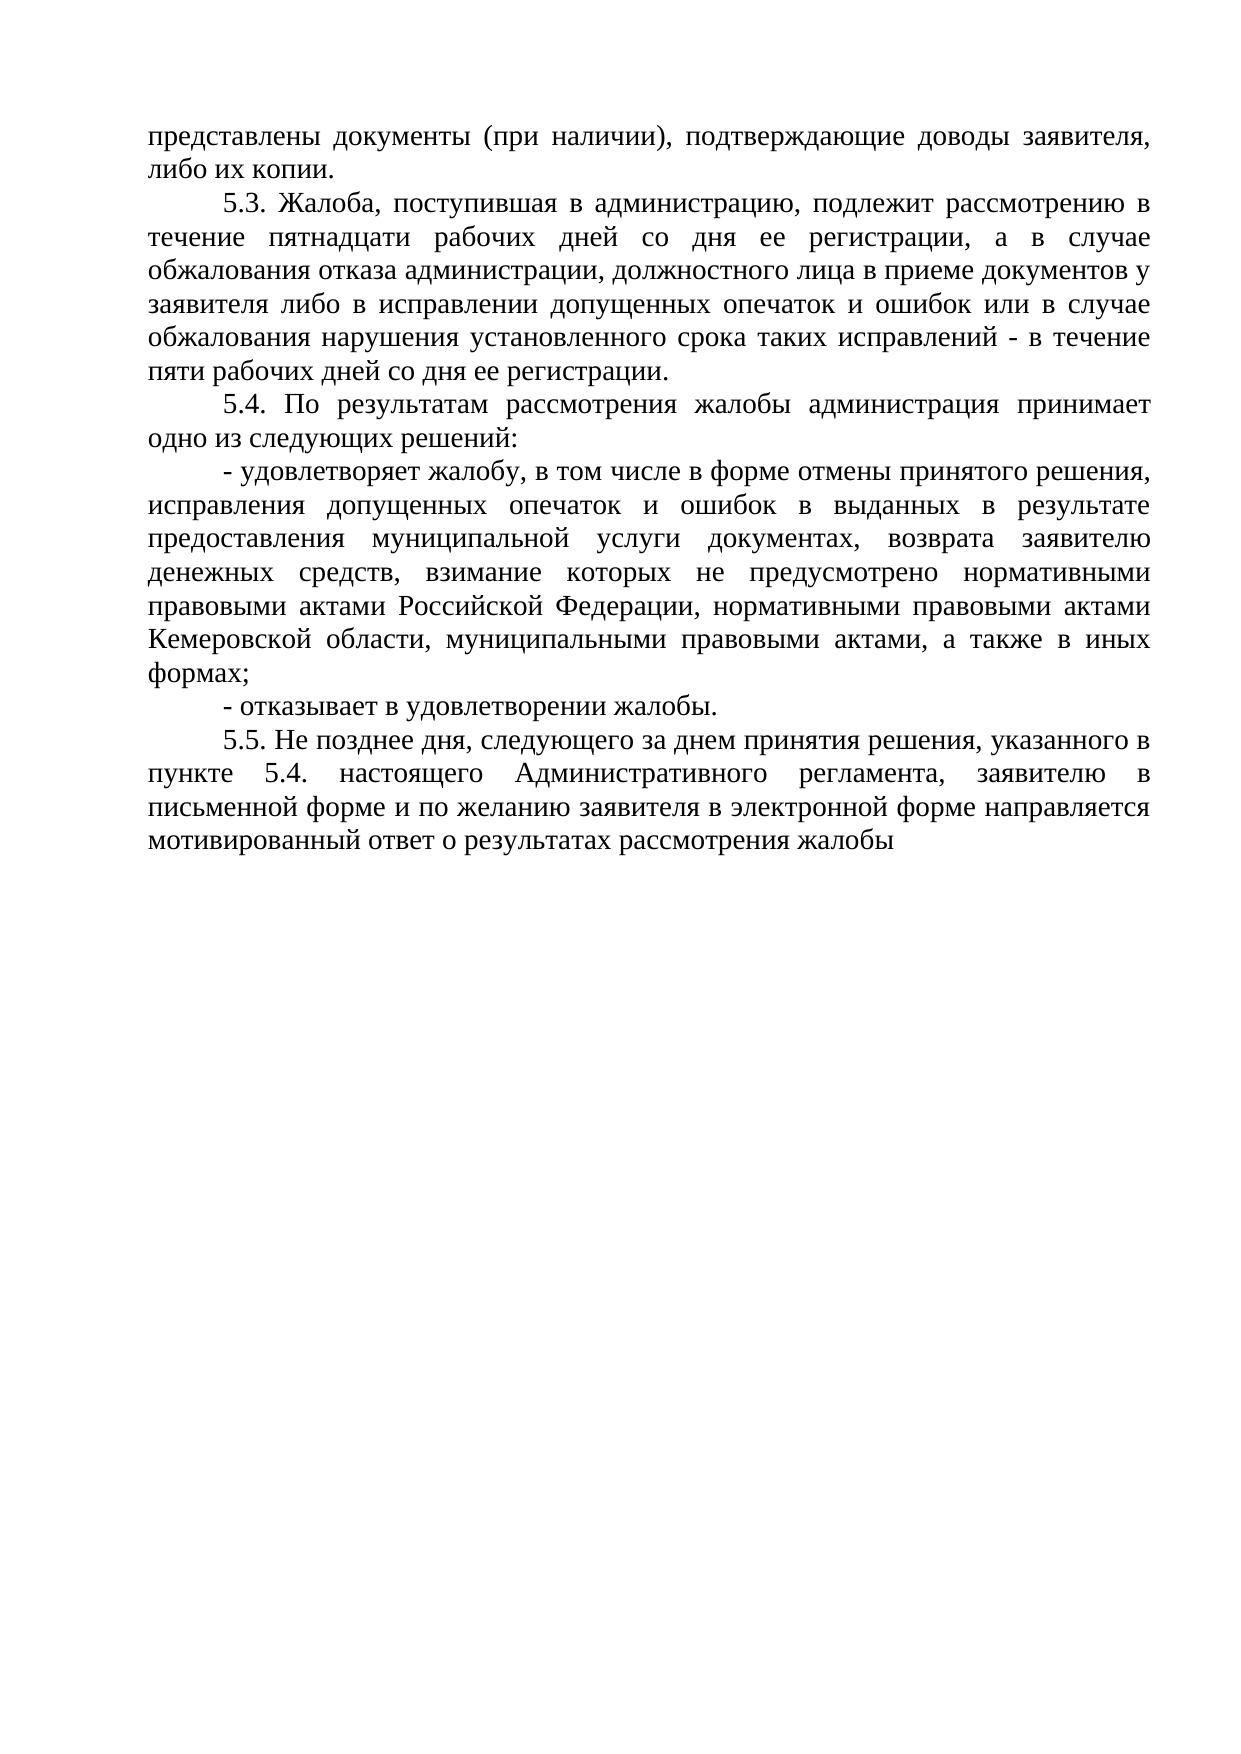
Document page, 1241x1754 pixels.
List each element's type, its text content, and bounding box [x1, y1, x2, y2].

text - отказывает в удовлетворении жалобы. [148, 688, 1152, 722]
text 5.5. Не позднее дня, следующего за днем принятия решения, указанного в пункте 5.4. настоящего Административного регламента, заявителю в письменной форме и по желанию заявителя в электронной форме направляется мотивированный ответ о результатах рассмотрения жалобы [148, 722, 1152, 856]
text - удовлетворяет жалобу, в том числе в форме отмены принятого решения, исправления допущенных опечаток и ошибок в выданных в результате предоставления муниципальной услуги документах, возврата заявителю денежных средств, взимание которых не предусмотрено нормативными правовыми актами Российской Федерации, нормативными правовыми актами Кемеровской области, муниципальными правовыми актами, а также в иных формах; [148, 453, 1152, 688]
text 5.4. По результатам рассмотрения жалобы администрация принимает одно из следующих решений: [148, 386, 1152, 453]
text 5.3. Жалоба, поступившая в администрацию, подлежит рассмотрению в течение пятнадцати рабочих дней со дня ее регистрации, а в случае обжалования отказа администрации, должностного лица в приеме документов у заявителя либо в исправлении допущенных опечаток и ошибок или в случае обжалования нарушения установленного срока таких исправлений - в течение пяти рабочих дней со дня ее регистрации. [148, 185, 1152, 386]
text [148, 118, 1152, 185]
